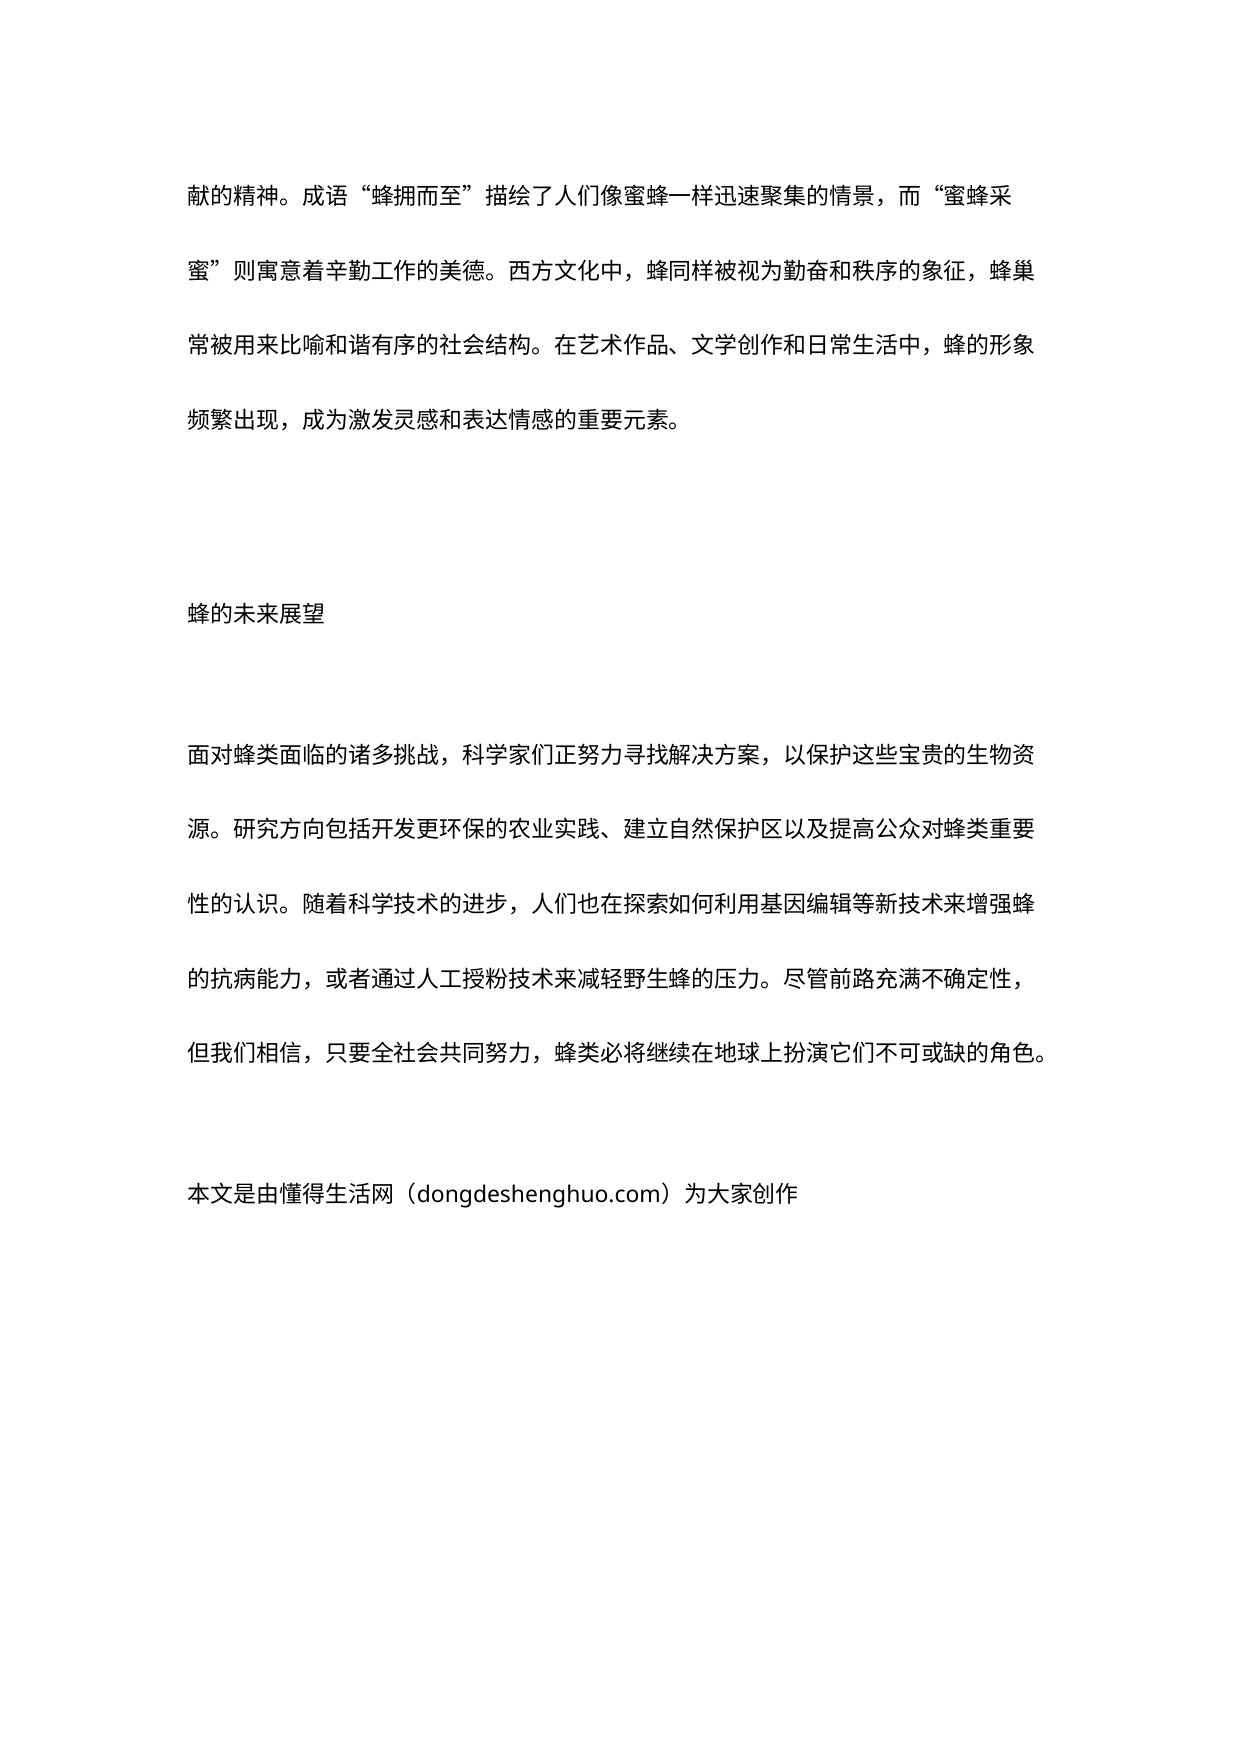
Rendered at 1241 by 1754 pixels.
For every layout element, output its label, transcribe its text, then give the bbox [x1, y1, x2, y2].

text 面对蜂类面临的诸多挑战，科学家们正努力寻找解决方案，以保护这些宝贵的生物资源。研究方向包括开发更环保的农业实践、建立自然保护区以及提高公众对蜂类重要性的认识。随着科学技术的进步，人们也在探索如何利用基因编辑等新技术来增强蜂的抗病能力，或者通过人工授粉技术来减轻野生蜂的压力。尽管前路充满不确定性，但我们相信，只要全社会共同努力，蜂类必将继续在地球上扮演它们不可或缺的角色。 [187, 721, 1053, 1084]
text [187, 162, 1053, 451]
text 蜂的未来展望 [187, 580, 1053, 645]
text 本文是由懂得生活网（dongdeshenghuo.com）为大家创作 [187, 1160, 1053, 1225]
